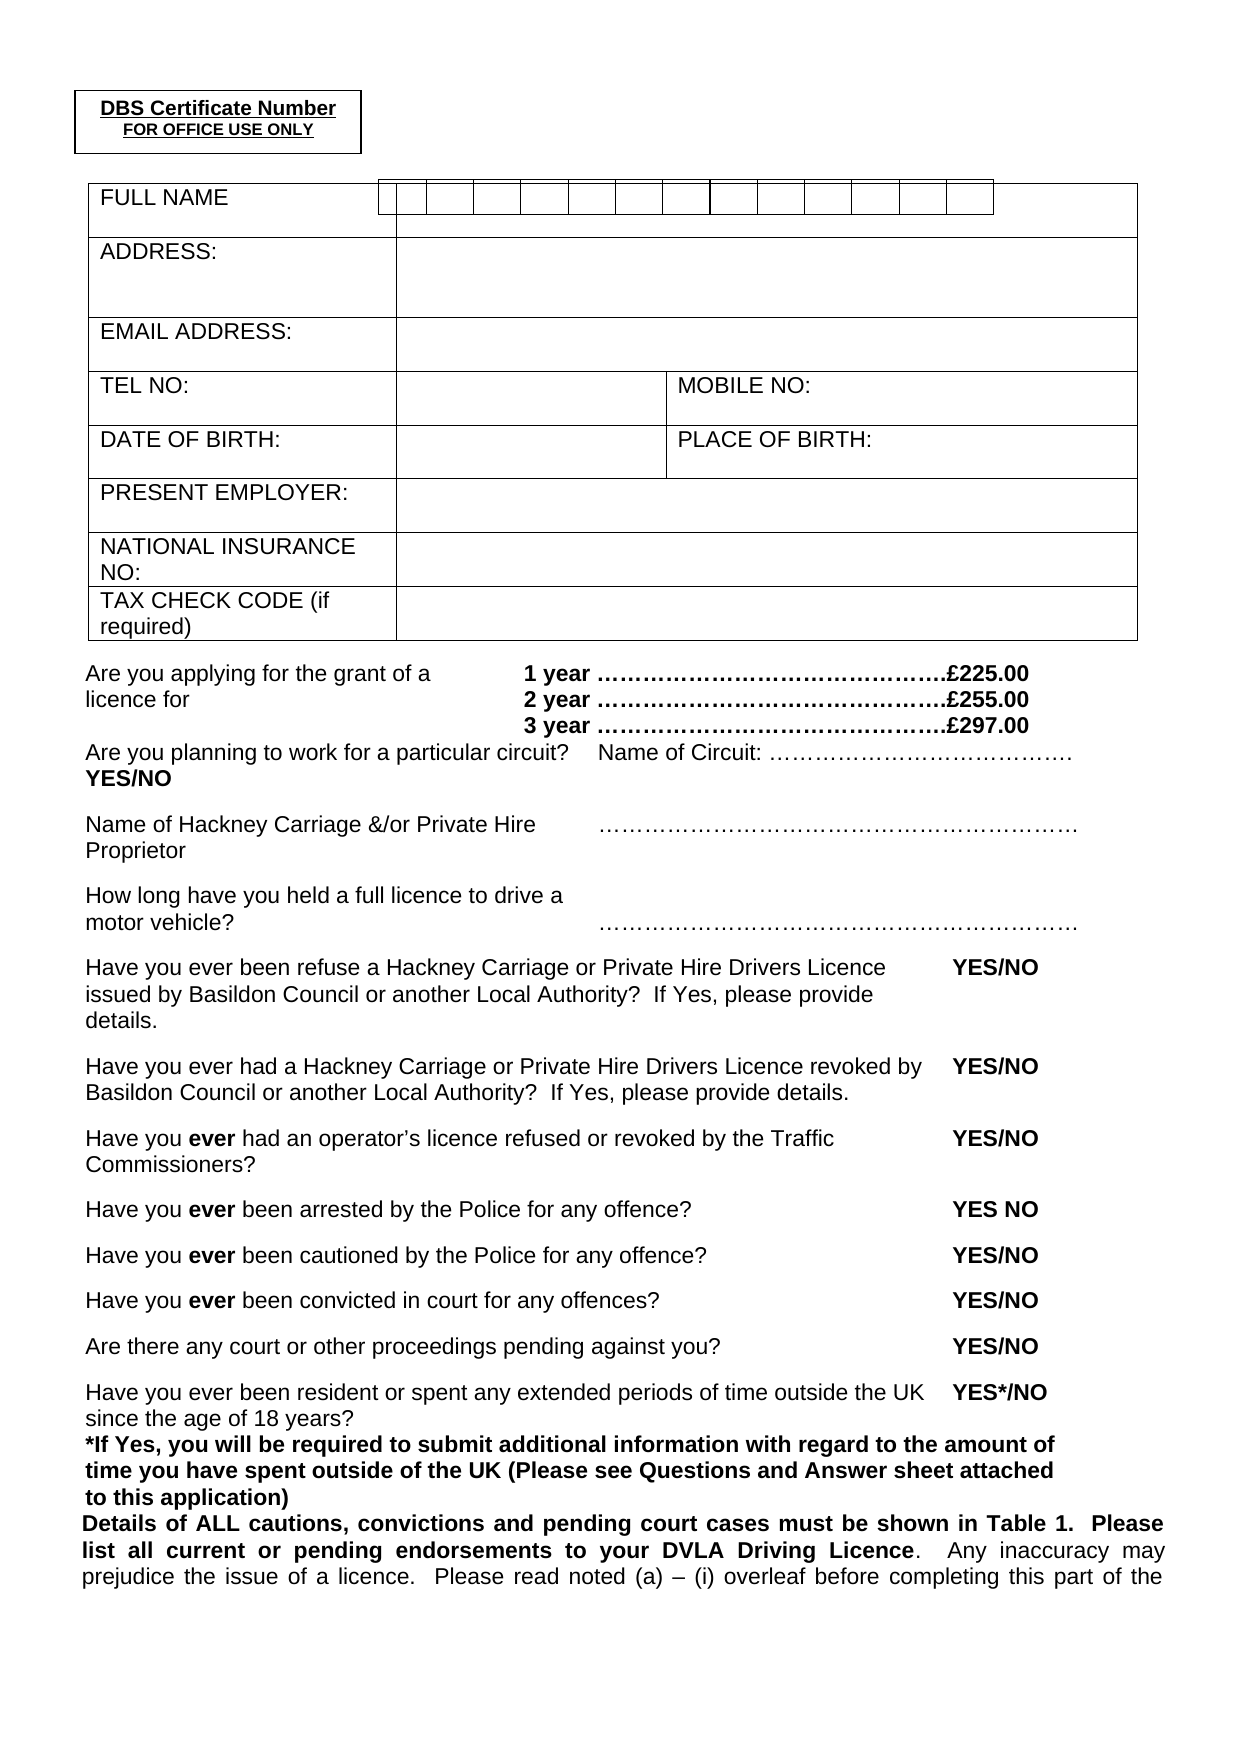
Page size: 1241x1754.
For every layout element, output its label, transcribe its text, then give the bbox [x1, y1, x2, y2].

table_cell PLACE OF BIRTH: [667, 426, 1137, 478]
table_header [663, 180, 709, 213]
table_cell EMAIL ADDRESS: [89, 318, 396, 371]
table_cell YES NO [941, 1196, 1090, 1242]
table_cell [397, 479, 1137, 532]
table_header Are you planning to work for a particular circuit? YES/NO [74, 739, 586, 811]
table_cell Are there any court or other proceedings pending against you? [74, 1333, 941, 1378]
table_cell YES/NO [941, 1333, 1090, 1378]
table_cell Name of Hackney Carriage &/or Private Hire Proprietor [74, 811, 586, 882]
table_cell [397, 426, 666, 478]
table_header Name of Circuit: …………………………………. [586, 739, 1090, 811]
table_cell TAX CHECK CODE (if required) [89, 587, 396, 639]
table_header 1 year ……………………………………….£225.00 2 year ……………………………………….£255.00 3 year ……………………………………….£297.00 [513, 660, 1090, 739]
table_header [397, 184, 1137, 237]
table_header [758, 180, 804, 213]
table_cell NATIONAL INSURANCE NO: [89, 533, 396, 586]
table_header [852, 180, 899, 213]
table_cell YES/NO [941, 1125, 1090, 1196]
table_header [70, 1510, 1177, 1589]
table_cell PRESENT EMPLOYER: [89, 479, 396, 532]
table_cell ADDRESS: [89, 238, 396, 317]
table_cell DATE OF BIRTH: [89, 426, 396, 478]
table_cell Have you ever had an operator’s licence refused or revoked by the Traffic Commissioners? [74, 1125, 941, 1196]
table_cell [397, 587, 1137, 639]
table_cell ……………………………………………………… [586, 811, 1090, 882]
table_header [521, 180, 568, 213]
table_header [474, 180, 520, 213]
table_header [947, 180, 993, 213]
table_cell [397, 533, 1137, 586]
table_cell [397, 238, 1137, 317]
table_header [569, 180, 615, 213]
table_cell YES/NO [941, 1242, 1090, 1287]
table_cell YES*/NO [941, 1379, 1090, 1431]
table_cell MOBILE NO: [667, 372, 1137, 424]
table_cell [397, 318, 1137, 371]
table_cell TEL NO: [89, 372, 396, 424]
table_cell *If Yes, you will be required to submit additional information with regard to the amount of time you have spent outside of the UK (Please see Questions and Answer sheet attached to this application) [74, 1431, 1090, 1510]
table_header Are you applying for the grant of a licence for [74, 660, 512, 739]
table_cell Have you ever been resident or spent any extended periods of time outside the UK since the age of 18 years? [74, 1379, 941, 1431]
table_cell Have you ever had a Hackney Carriage or Private Hire Drivers Licence revoked by Basildon Council or another Local Authority? If Yes, please provide details. [74, 1053, 941, 1124]
table_cell YES/NO [941, 954, 1090, 1053]
table_cell YES/NO [941, 1053, 1090, 1124]
table_cell [397, 372, 666, 424]
table_header [616, 180, 662, 213]
table_header [427, 180, 473, 213]
table_cell YES/NO [941, 1288, 1090, 1333]
table_cell ……………………………………………………… [586, 883, 1090, 954]
table_header FULL NAME [89, 184, 396, 237]
table_cell Have you ever been arrested by the Police for any offence? [74, 1196, 941, 1242]
table_cell Have you ever been cautioned by the Police for any offence? [74, 1242, 941, 1287]
table_cell How long have you held a full licence to drive a motor vehicle? [74, 883, 586, 954]
table_header [900, 180, 946, 213]
table_header [805, 180, 851, 213]
table_cell Have you ever been convicted in court for any offences? [74, 1288, 941, 1333]
table_header [711, 180, 757, 213]
table_cell Have you ever been refuse a Hackney Carriage or Private Hire Drivers Licence issued by Basildon Council or another Local Authority? If Yes, please provide details. [74, 954, 941, 1053]
table_header [379, 180, 426, 213]
